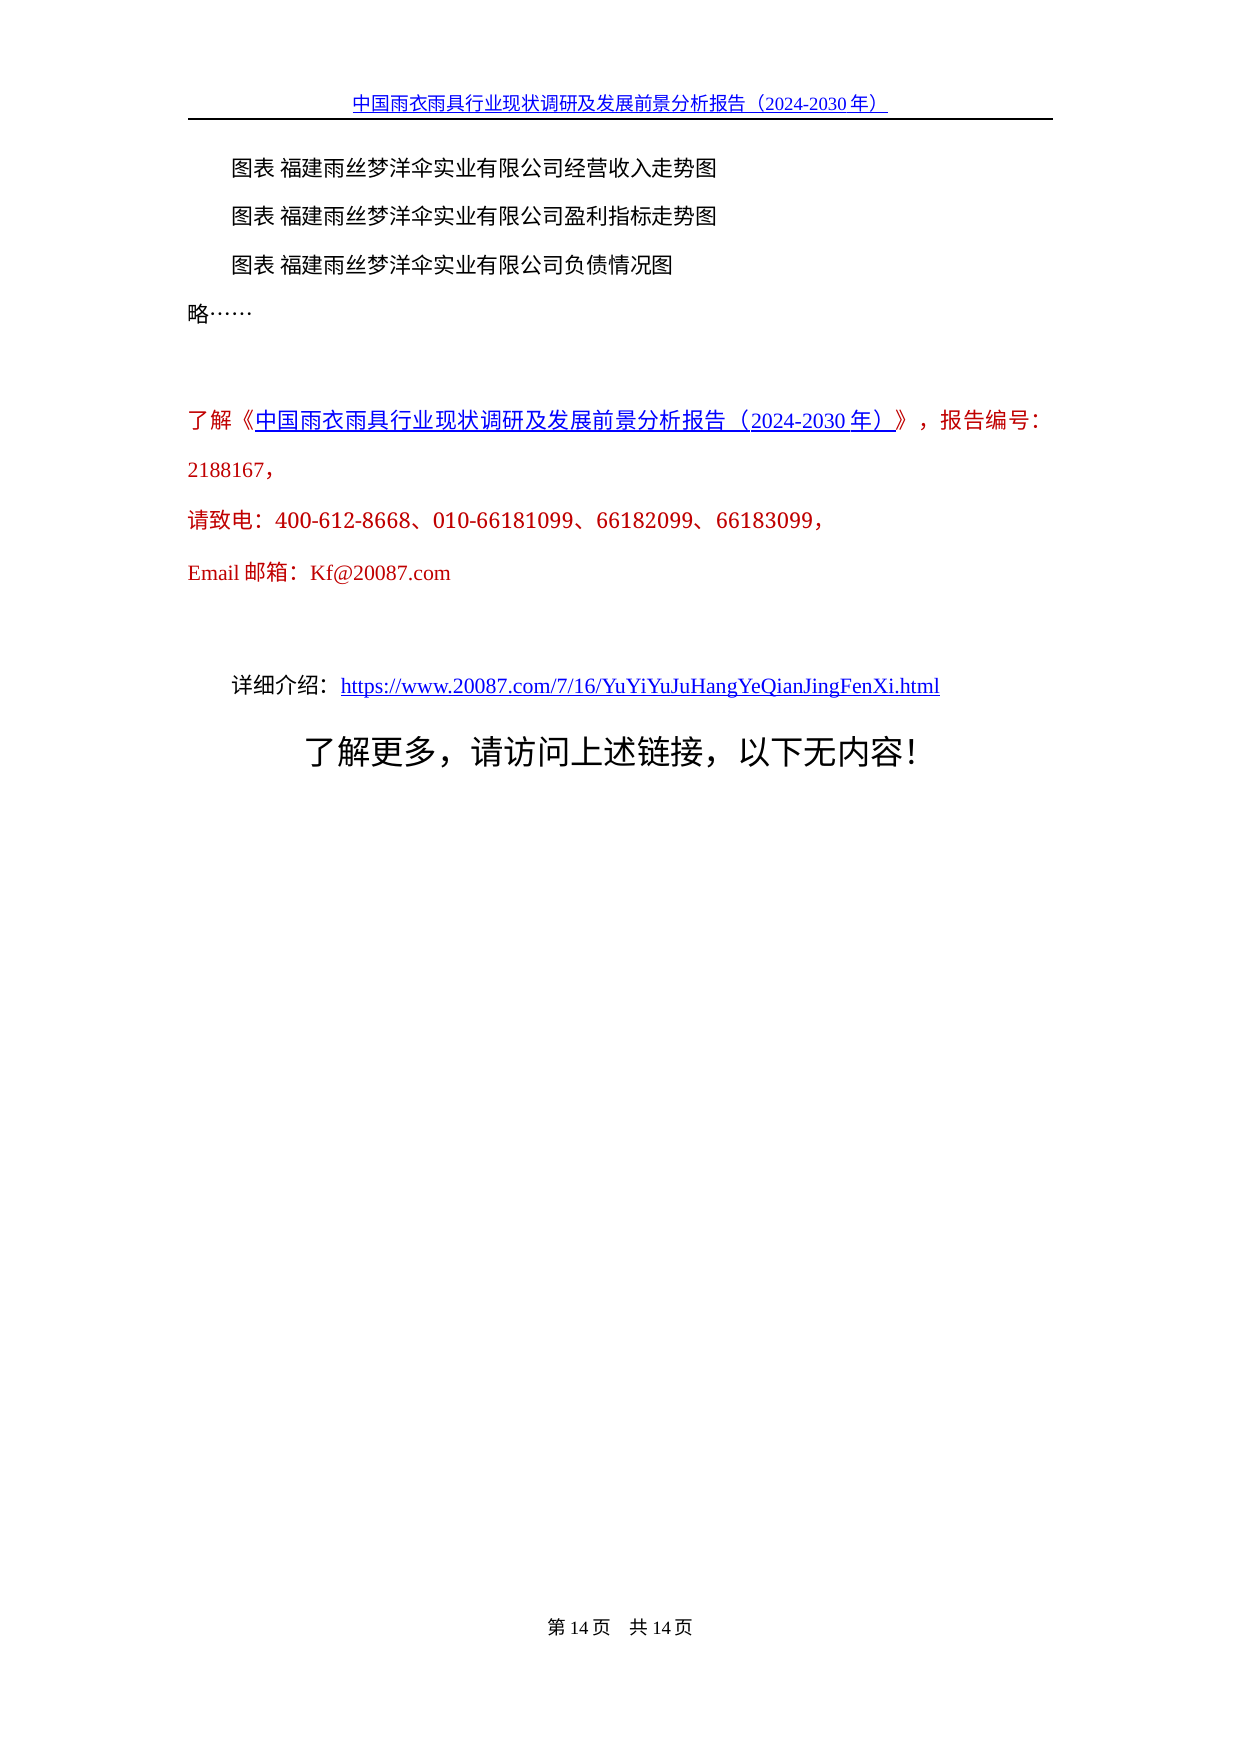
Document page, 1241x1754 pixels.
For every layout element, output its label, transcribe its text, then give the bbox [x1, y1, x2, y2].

text Email邮箱：Kf@20087.com [187, 555, 1053, 587]
text 请致电：400-612-8668、010-66181099、66182099、66183099， [187, 503, 1053, 536]
text 了解《中国雨衣雨具行业现状调研及发展前景分析报告（2024-2030年）》，报告编号：2188167， [187, 403, 1053, 484]
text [187, 150, 1053, 329]
title 了解更多，请访问上述链接，以下无内容！ [187, 718, 1053, 783]
text 详细介绍：https://www.20087.com/7/16/YuYiYuJuHangYeQianJingFenXi.html [187, 668, 1053, 700]
